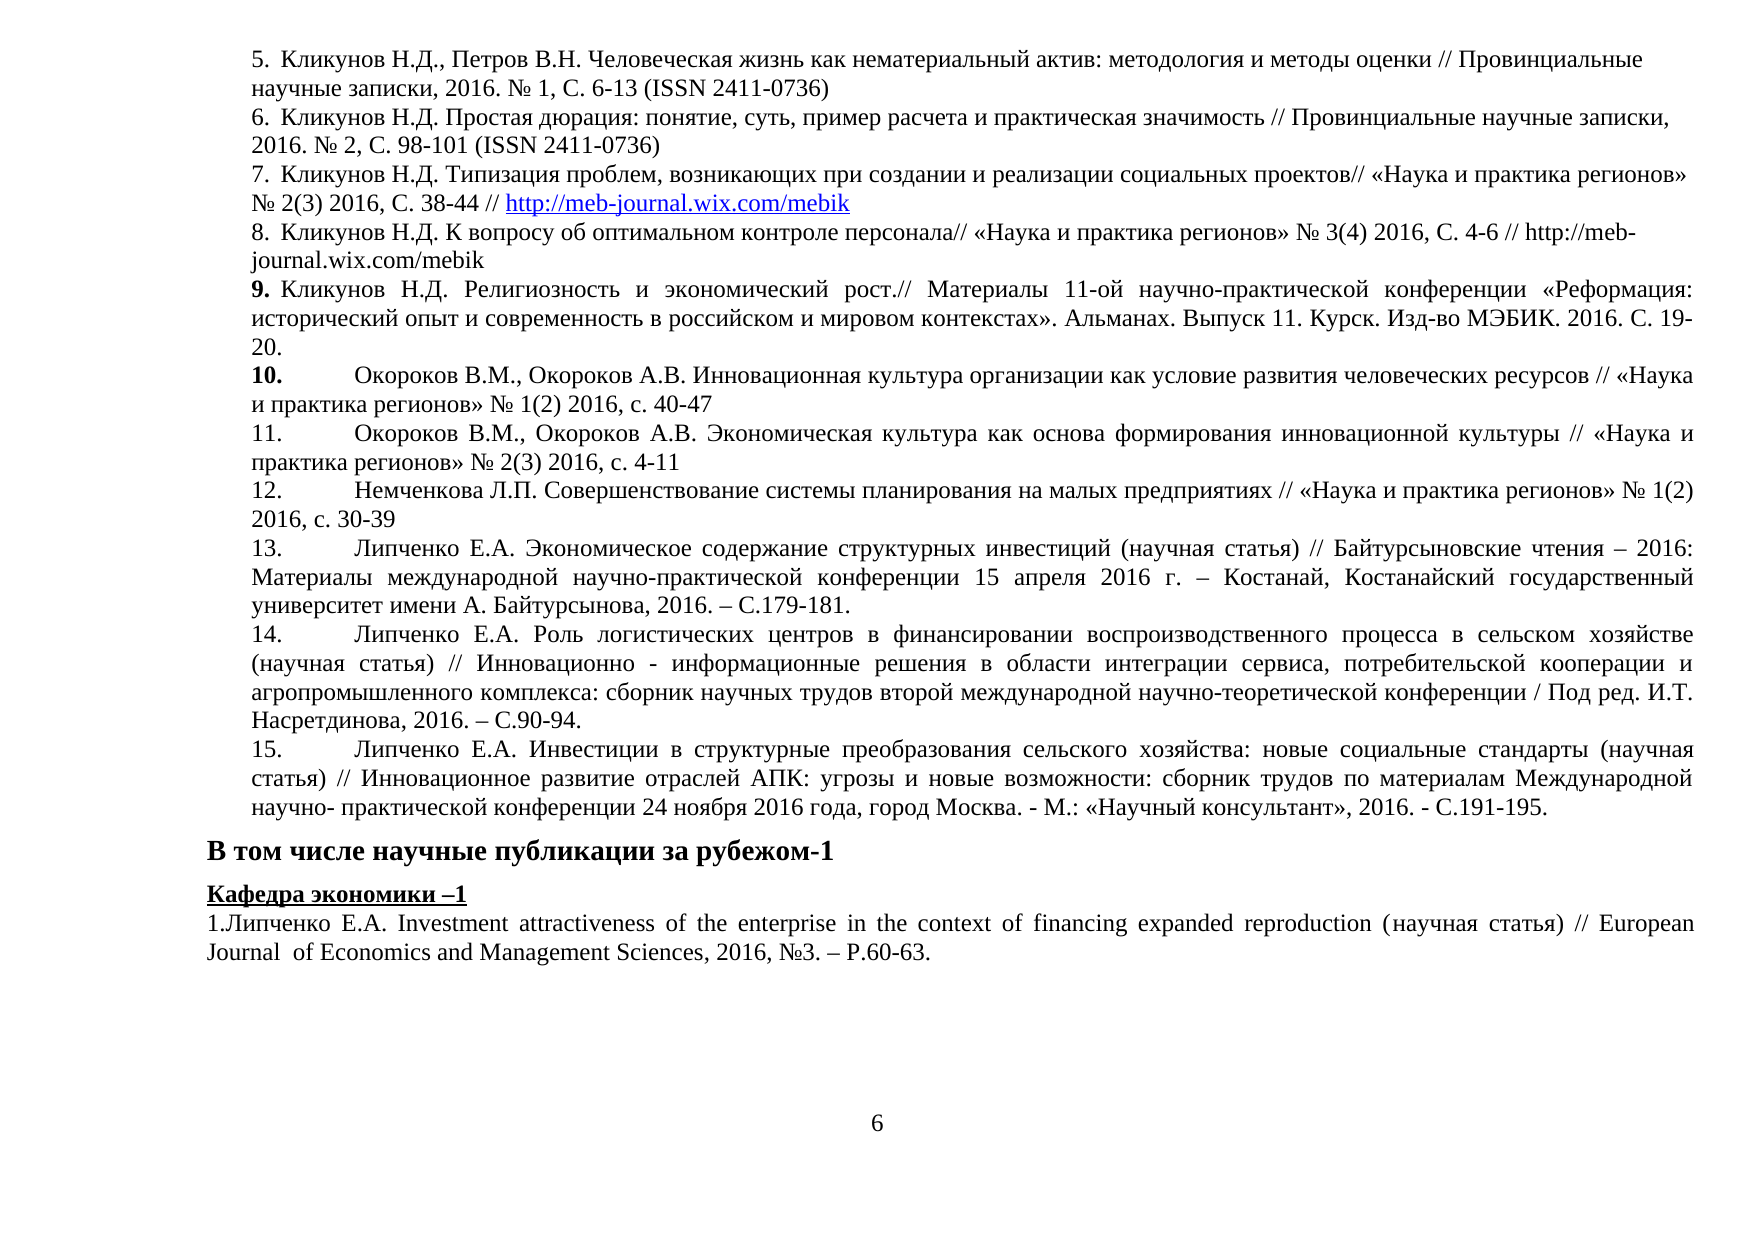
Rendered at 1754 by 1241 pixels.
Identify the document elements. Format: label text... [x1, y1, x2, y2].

text В том числе научные публикации за рубежом-1 [137, 833, 1695, 867]
list Кликунов Н.Д. К вопросу об оптимальном контроле персонала// «Наука и практика регионов» № 3(4) 2016, С. 4-6 // http://meb-journal.wix.com/mebik [251, 217, 1695, 274]
list Немченкова Л.П. Совершенствование системы планирования на малых предприятиях // «Наука и практика регионов» № 1(2) 2016, с. 30-39 [251, 476, 1695, 533]
text Кафедра экономики –1 [133, 879, 1695, 908]
text 1.Липченко Е.А. Investment attractiveness of the enterprise in the context of financing expanded reproduction (научная статья) // European Journal of Economics and Management Sciences, 2016, №3. – Р.60-63. [207, 908, 1695, 965]
list Кликунов Н.Д. Простая дюрация: понятие, суть, пример расчета и практическая значимость // Провинциальные научные записки, 2016. № 2, С. 98-101 (ISSN 2411-0736) [251, 102, 1695, 159]
list Окороков В.М., Окороков А.В. Инновационная культура организации как условие развития человеческих ресурсов // «Наука и практика регионов» № 1(2) 2016, с. 40-47 [251, 361, 1695, 418]
list Кликунов Н.Д. Религиозность и экономический рост.// Материалы 11-ой научно-практической конференции «Реформация: исторический опыт и современность в российском и мировом контекстах». Альманах. Выпуск 11. Курск. Изд-во МЭБИК. 2016. С. 19-20. [251, 274, 1695, 361]
list Кликунов Н.Д. Типизация проблем, возникающих при создании и реализации социальных проектов// «Наука и практика регионов» № 2(3) 2016, С. 38-44 // http://meb-journal.wix.com/mebik [251, 159, 1695, 217]
list Липченко Е.А. Экономическое содержание структурных инвестиций (научная статья) // Байтурсыновские чтения – 2016: Материалы международной научно-практической конференции 15 апреля 2016 г. – Костанай, Костанайский государственный университет имени А. Байтурсынова, 2016. – С.179-181. [251, 533, 1695, 619]
list Кликунов Н.Д., Петров В.Н. Человеческая жизнь как нематериальный актив: методология и методы оценки // Провинциальные научные записки, 2016. № 1, С. 6-13 (ISSN 2411-0736) [251, 44, 1695, 102]
list Липченко Е.А. Роль логистических центров в финансировании воспроизводственного процесса в сельском хозяйстве (научная статья) // Инновационно - информационные решения в области интеграции сервиса, потребительской кооперации и агропромышленного комплекса: сборник научных трудов второй международной научно-теоретической конференции / Под ред. И.Т. Насретдинова, 2016. – С.90-94. [251, 619, 1695, 734]
list Окороков В.М., Окороков А.В. Экономическая культура как основа формирования инновационной культуры // «Наука и практика регионов» № 2(3) 2016, с. 4-11 [251, 418, 1695, 476]
list Липченко Е.А. Инвестиции в структурные преобразования сельского хозяйства: новые социальные стандарты (научная статья) // Инновационное развитие отраслей АПК: угрозы и новые возможности: сборник трудов по материалам Международной научно- практической конференции 24 ноября 2016 года, город Москва. - М.: «Научный консультант», 2016. - С.191-195. [251, 734, 1695, 821]
